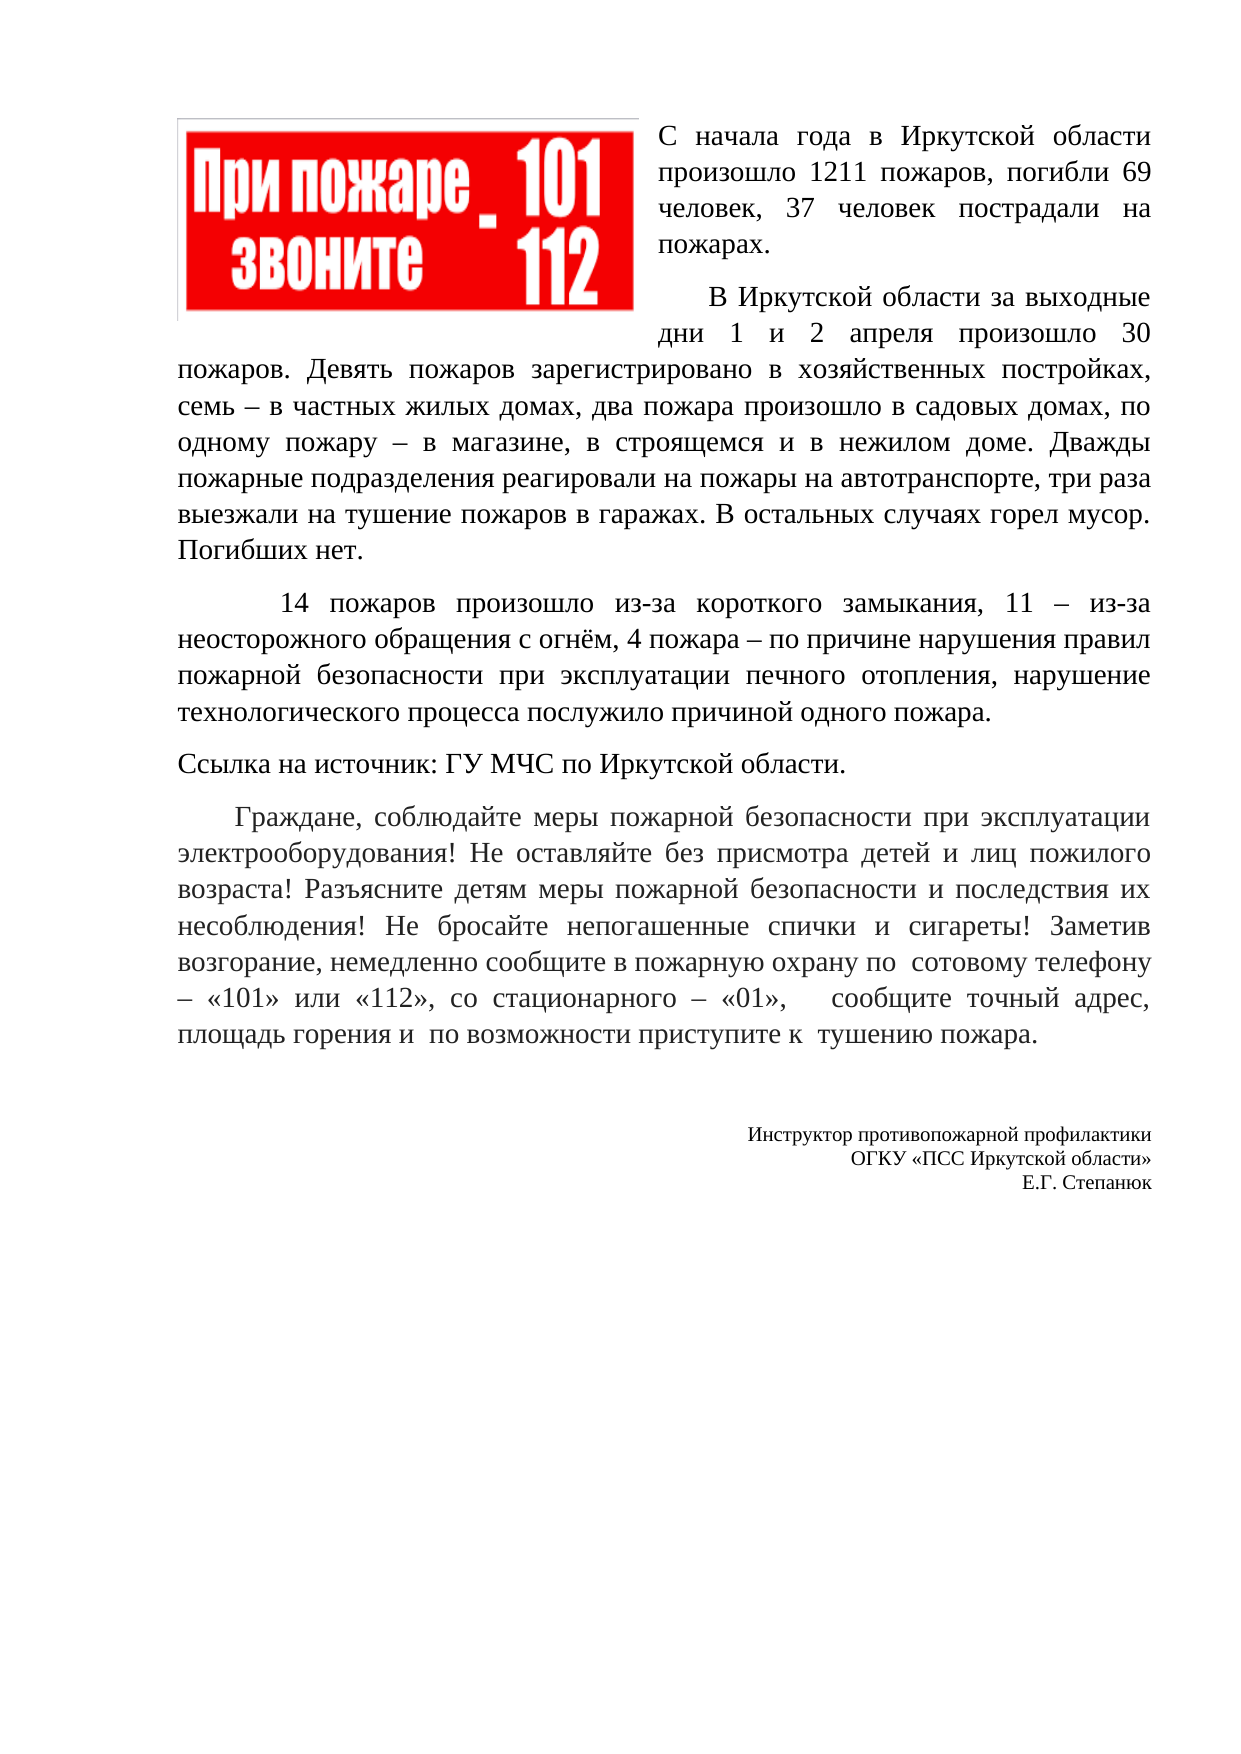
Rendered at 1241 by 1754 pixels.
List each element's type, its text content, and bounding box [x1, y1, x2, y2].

text Инструктор противопожарной профилактики [177, 1122, 1152, 1146]
text С начала года в Иркутской области произошло 1211 пожаров, погибли 69 человек, 37 человек пострадали на пожарах. [639, 118, 1152, 260]
text 14 пожаров произошло из-за короткого замыкания, 11 – из-за неосторожного обращения с огнём, 4 пожара – по причине нарушения правил пожарной безопасности при эксплуатации печного отопления, нарушение технологического процесса послужило причиной одного пожара. [177, 585, 1152, 727]
text Граждане, соблюдайте меры пожарной безопасности при эксплуатации электрооборудования! Не оставляйте без присмотра детей и лиц пожилого возраста! Разъясните детям меры пожарной безопасности и последствия их несоблюдения! Не бросайте непогашенные спички и сигареты! Заметив возгорание, немедленно сообщите в пожарную охрану по сотовому телефону – «101» или «112», со стационарного – «01», сообщите точный адрес, площадь горения и по возможности приступите к тушению пожара. [177, 1013, 1152, 1050]
picture [177, 118, 639, 321]
text ОГКУ «ПСС Иркутской области» [177, 1146, 1152, 1170]
text В Иркутской области за выходные дни 1 и 2 апреля произошло 30 пожаров. Девять пожаров зарегистрировано в хозяйственных постройках, семь – в частных жилых домах, два пожара произошло в садовых домах, по одному пожару – в магазине, в строящемся и в нежилом доме. Дважды пожарные подразделения реагировали на пожары на автотранспорте, три раза выезжали на тушение пожаров в гаражах. В остальных случаях горел мусор. Погибших нет. [177, 279, 1152, 566]
text Ссылка на источник: ГУ МЧС по Иркутской области. [177, 746, 1152, 780]
text Е.Г. Степанюк [177, 1170, 1152, 1194]
